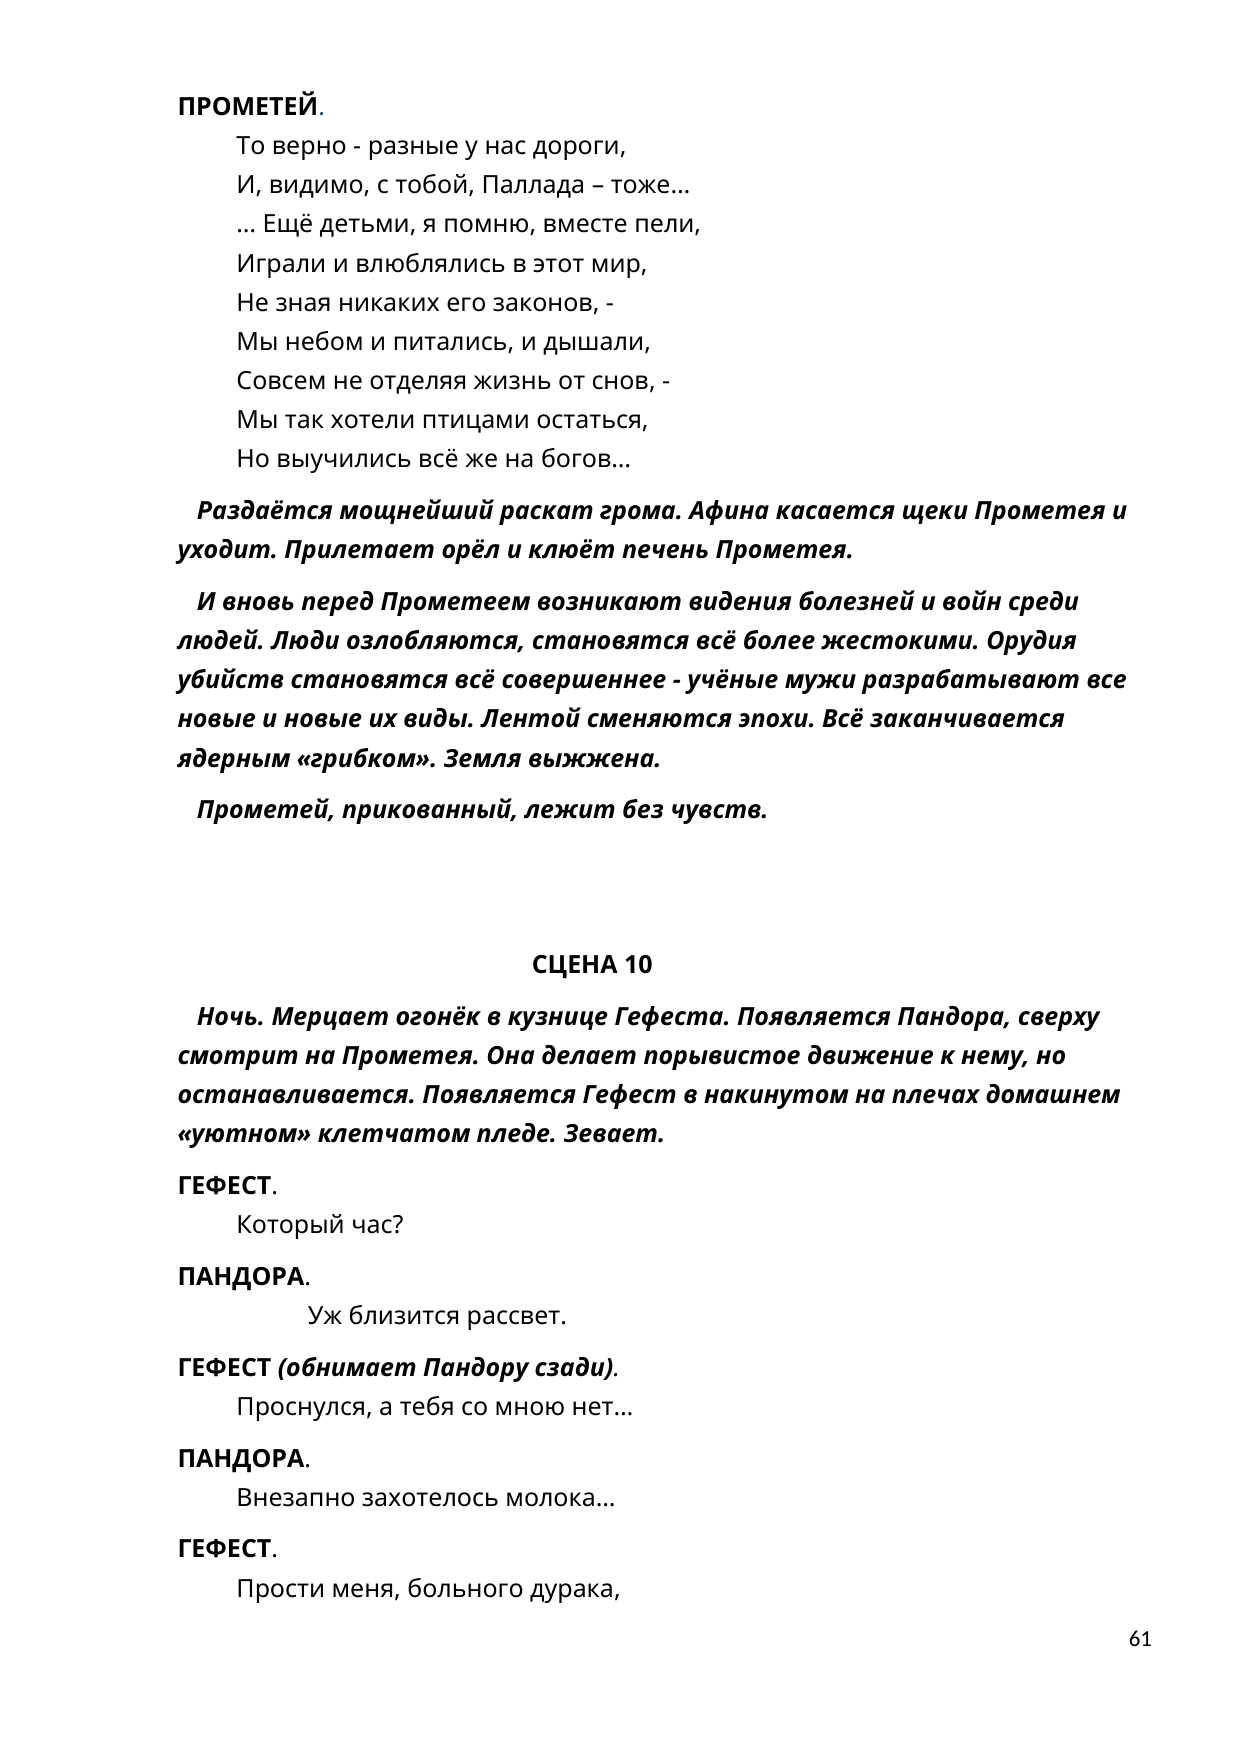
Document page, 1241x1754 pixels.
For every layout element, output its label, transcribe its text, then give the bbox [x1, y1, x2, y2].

text СЦЕНА 10 [532, 947, 1152, 981]
text Мы небом и питались, и дышали, [236, 324, 1152, 358]
text … Ещё детьми, я помню, вместе пели, [236, 206, 1152, 240]
text ГЕФЕСТ. [177, 1168, 1152, 1202]
text Мы так хотели птицами остаться, [236, 402, 1152, 436]
text Уж близится рассвет. [236, 1298, 1152, 1332]
text ПАНДОРА. [177, 1440, 1152, 1474]
text И вновь перед Прометеем возникают видения болезней и войн среди людей. Люди озлобляются, становятся всё более жестокими. Орудия убийств становятся всё совершеннее - учёные мужи разрабатывают все новые и новые их виды. Лентой сменяются эпохи. Всё заканчивается ядерным «грибком». Земля выжжена. [177, 584, 1152, 774]
text Проснулся, а тебя со мною нет… [236, 1389, 1152, 1423]
text Внезапно захотелось молока… [236, 1479, 1152, 1513]
text ГЕФЕСТ (обнимает Пандору сзади). [177, 1349, 1152, 1383]
text То верно - разные у нас дороги, [236, 128, 1152, 162]
text И, видимо, с тобой, Паллада – тоже… [236, 167, 1152, 201]
text ГЕФЕСТ. [177, 1531, 1152, 1565]
text Но выучились всё же на богов… [236, 441, 1152, 475]
text Совсем не отделяя жизнь от снов, - [236, 363, 1152, 397]
text Ночь. Мерцает огонёк в кузнице Гефеста. Появляется Пандора, сверху смотрит на Прометея. Она делает порывистое движение к нему, но останавливается. Появляется Гефест в накинутом на плечах домашнем «уютном» клетчатом пледе. Зевает. [177, 999, 1152, 1150]
text ПРОМЕТЕЙ. [177, 89, 1152, 123]
text Который час? [236, 1207, 1152, 1241]
text Прости меня, больного дурака, [236, 1570, 1152, 1604]
text Раздаётся мощнейший раскат грома. Афина касается щеки Прометея и уходит. Прилетает орёл и клюёт печень Прометея. [177, 493, 1152, 566]
text Играли и влюблялись в этот мир, [236, 245, 1152, 279]
text Не зная никаких его законов, - [236, 284, 1152, 318]
text ПАНДОРА. [177, 1259, 1152, 1293]
text Прометей, прикованный, лежит без чувств. [177, 792, 1152, 826]
